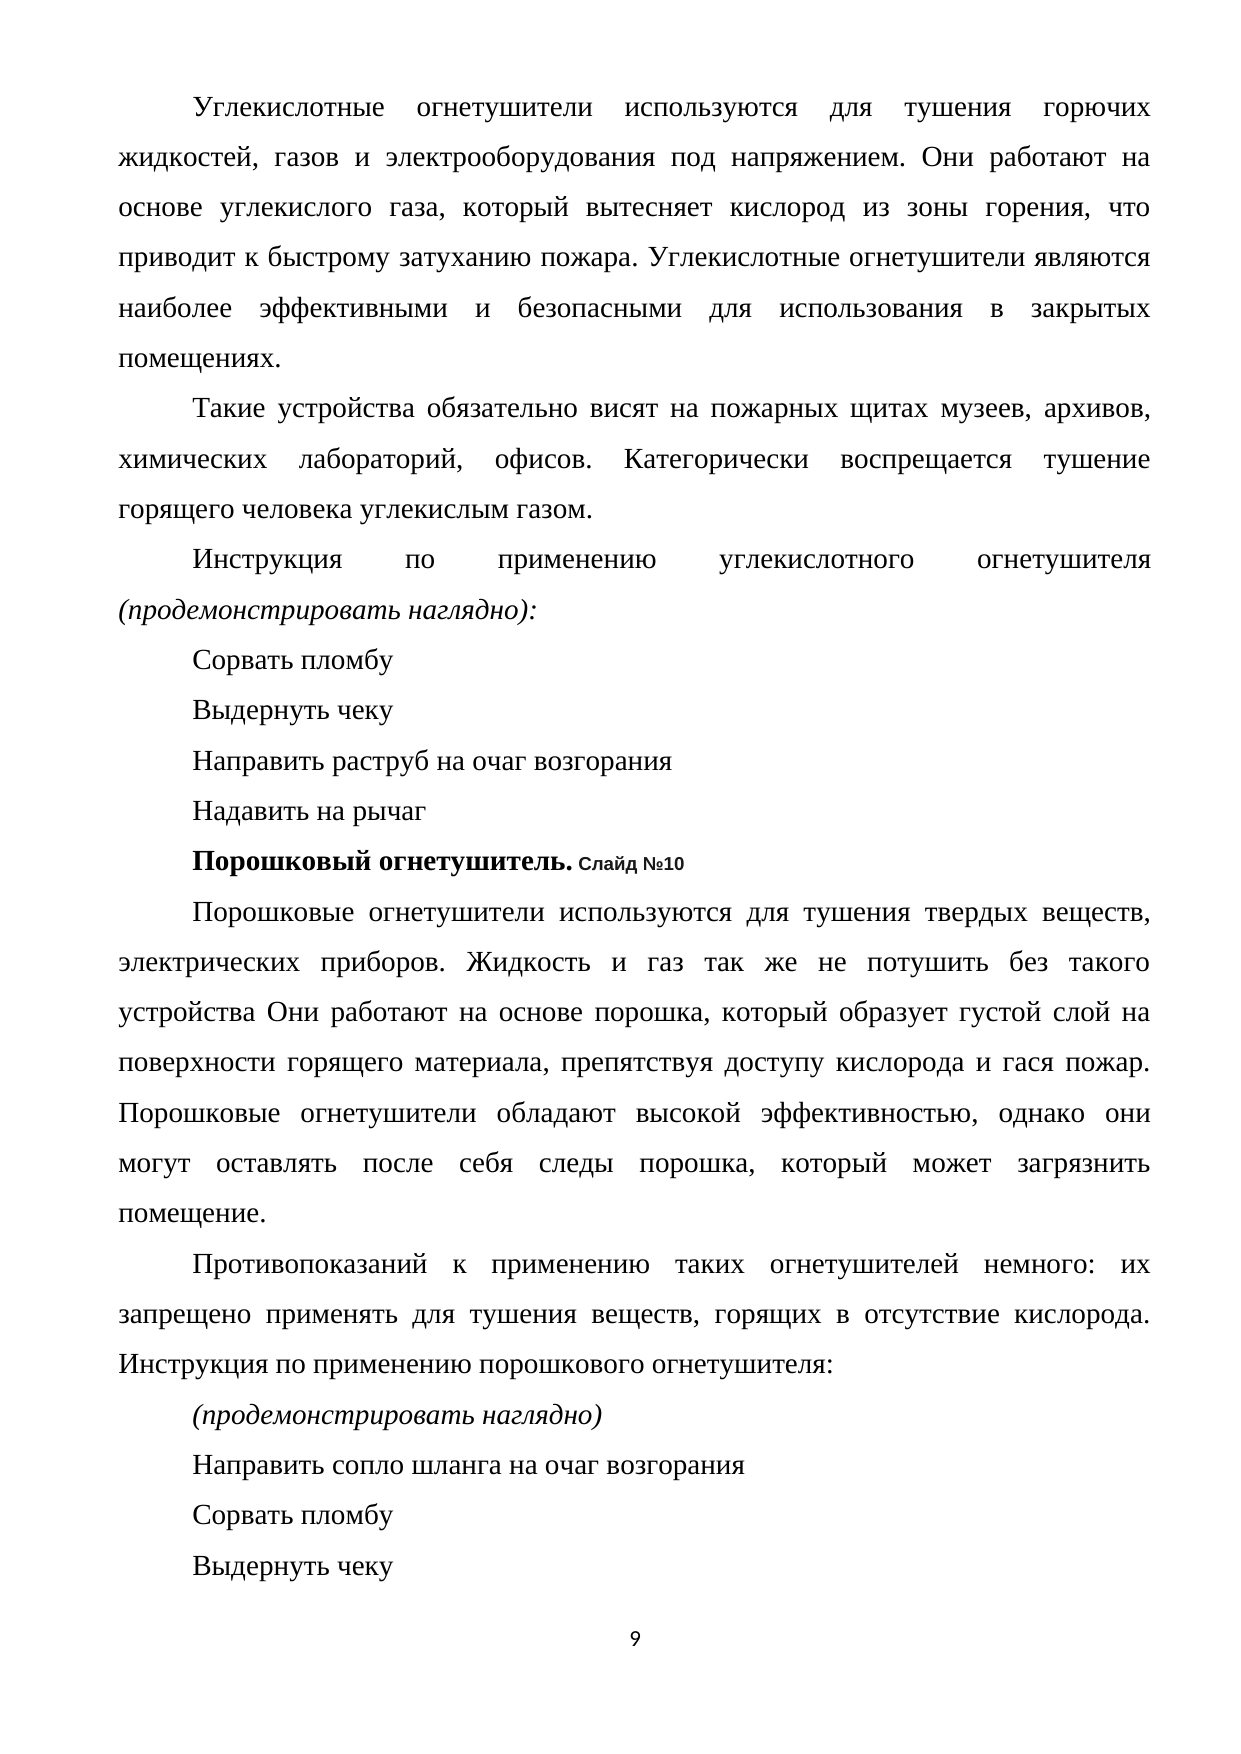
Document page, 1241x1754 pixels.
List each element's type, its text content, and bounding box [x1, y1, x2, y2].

text Такие устройства обязательно висят на пожарных щитах музеев, архивов, химических лабораторий, офисов. Категорически воспрещается тушение горящего человека углекислым газом. [118, 391, 1152, 525]
text Противопоказаний к применению таких огнетушителей немного: их запрещено применять для тушения веществ, горящих в отсутствие кислорода. Инструкция по применению порошкового огнетушителя: [118, 1246, 1152, 1380]
text Инструкция по применению углекислотного огнетушителя (продемонстрировать наглядно): [118, 541, 1152, 625]
text Порошковые огнетушители используются для тушения твердых веществ, электрических приборов. Жидкость и газ так же не потушить без такого устройства Они работают на основе порошка, который образует густой слой на поверхности горящего материала, препятствуя доступу кислорода и гася пожар. Порошковые огнетушители обладают высокой эффективностью, однако они могут оставлять после себя следы порошка, который может загрязнить помещение. [118, 894, 1152, 1229]
text Углекислотные огнетушители используются для тушения горючих жидкостей, газов и электрооборудования под напряжением. Они работают на основе углекислого газа, который вытесняет кислород из зоны горения, что приводит к быстрому затуханию пожара. Углекислотные огнетушители являются наиболее эффективными и безопасными для использования в закрытых помещениях. [118, 89, 1152, 374]
text Сорвать пломбу [118, 1497, 1152, 1531]
text Направить сопло шланга на очаг возгорания [118, 1447, 1152, 1481]
text Порошковый огнетушитель. Слайд №10 [118, 843, 1152, 877]
text Надавить на рычаг [118, 793, 1152, 827]
text Направить раструб на очаг возгорания [118, 743, 1152, 776]
text Сорвать пломбу [118, 642, 1152, 676]
text Выдернуть чеку [118, 692, 1152, 726]
text Выдернуть чеку [118, 1548, 1152, 1581]
text (продемонстрировать наглядно) [118, 1397, 1152, 1430]
